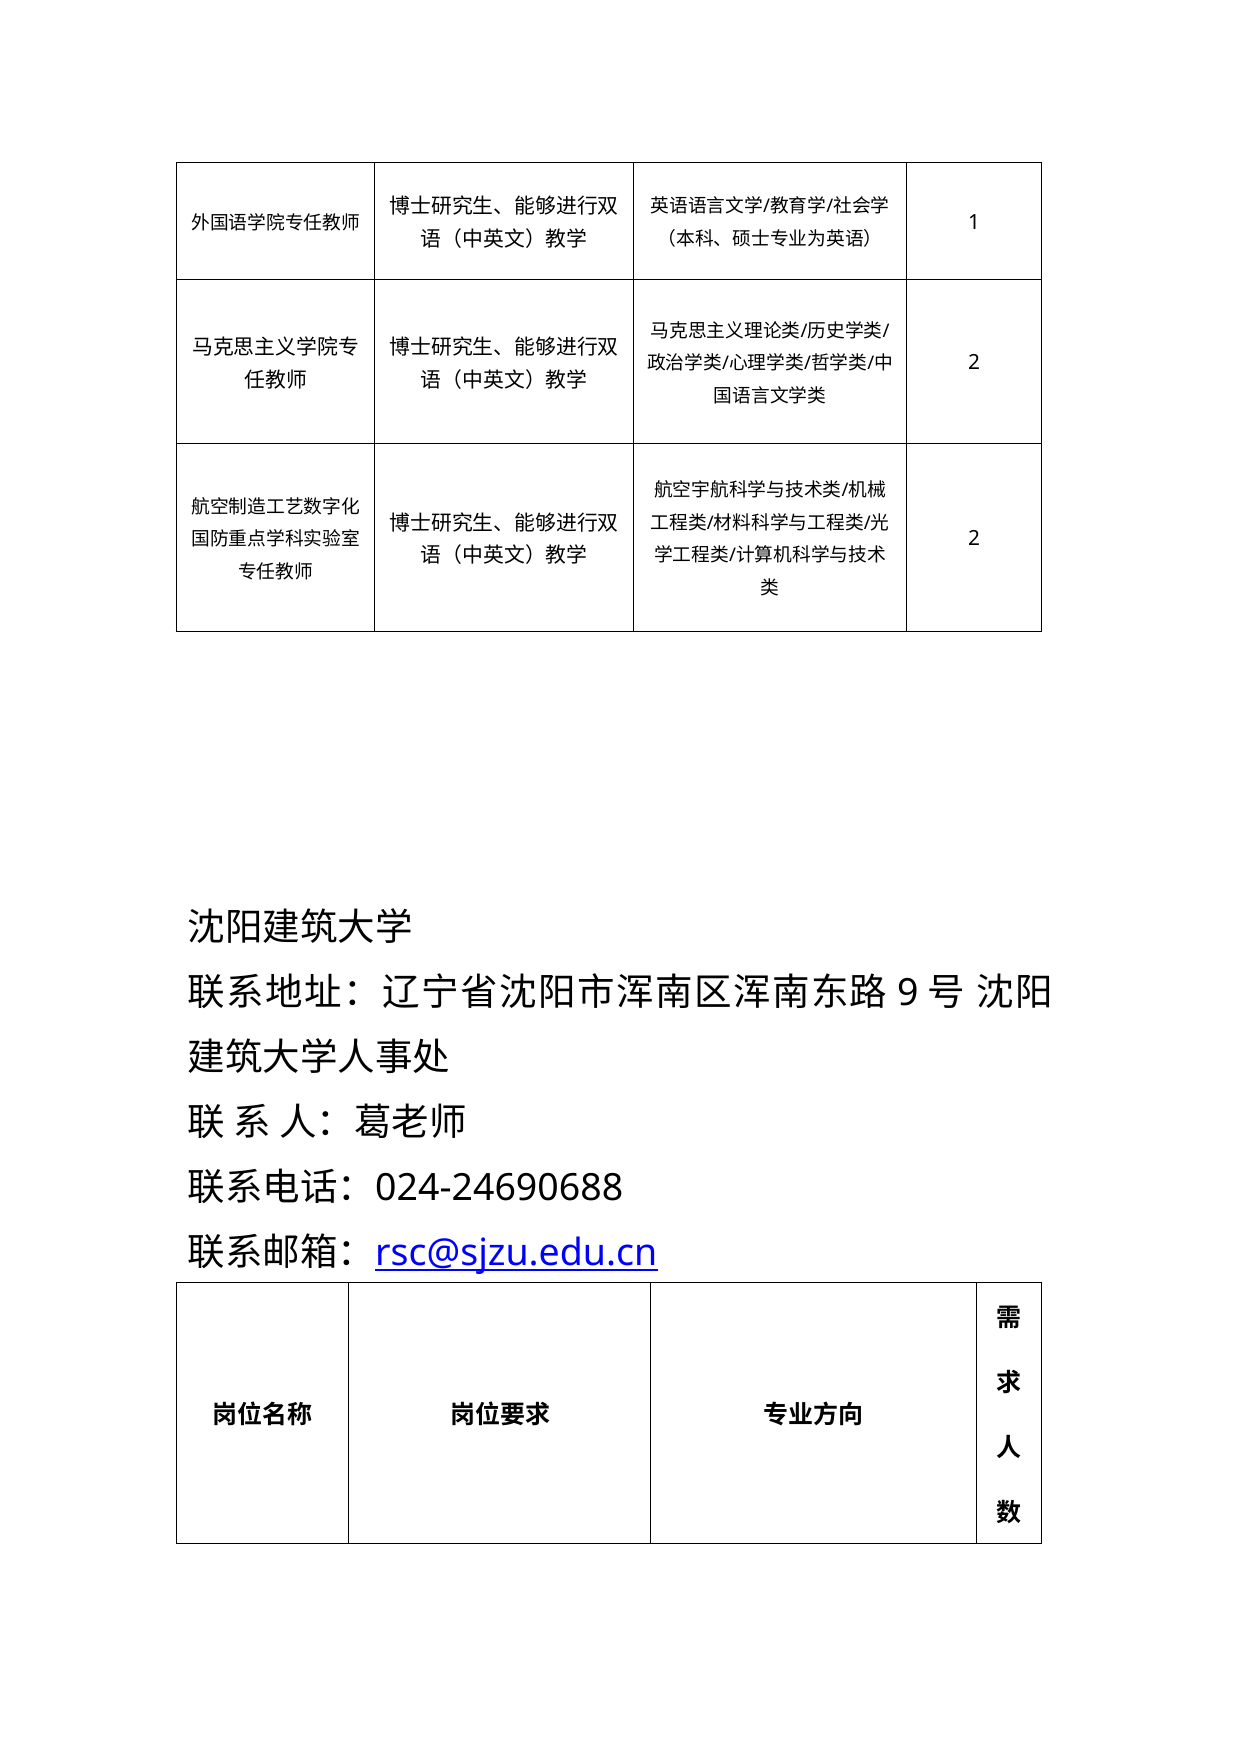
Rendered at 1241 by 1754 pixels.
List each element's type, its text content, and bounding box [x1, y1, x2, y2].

table_header 岗位要求 [349, 1283, 650, 1543]
text 联系电话：024-24690688 [187, 1152, 1053, 1217]
table_cell 外国语学院专任教师 [177, 163, 374, 279]
table_cell 马克思主义学院专任教师 [177, 280, 374, 443]
table_cell 2 [907, 444, 1041, 631]
table_cell 博士研究生、能够进行双语（中英文）教学 [375, 444, 633, 631]
text 联系邮箱：rsc@sjzu.edu.cn [187, 1217, 1053, 1282]
table_cell 博士研究生、能够进行双语（中英文）教学 [375, 280, 633, 443]
text 联系地址：辽宁省沈阳市浑南区浑南东路9号 沈阳建筑大学人事处 [187, 957, 1053, 1087]
table_header 专业方向 [651, 1283, 976, 1543]
table_cell 博士研究生、能够进行双语（中英文）教学 [375, 163, 633, 279]
text 沈阳建筑大学 [187, 892, 1053, 957]
table_header 岗位名称 [177, 1283, 348, 1543]
table_cell 英语语言文学/教育学/社会学（本科、硕士专业为英语） [634, 163, 906, 279]
table_cell 2 [907, 280, 1041, 443]
text 联 系 人：葛老师 [187, 1087, 1053, 1152]
table_header 需求 人数 [977, 1283, 1041, 1543]
table_cell 1 [907, 163, 1041, 279]
table_cell 航空宇航科学与技术类/机械工程类/材料科学与工程类/光学工程类/计算机科学与技术类 [634, 444, 906, 631]
table_cell 航空制造工艺数字化国防重点学科实验室专任教师 [177, 444, 374, 631]
table_cell 马克思主义理论类/历史学类/政治学类/心理学类/哲学类/中国语言文学类 [634, 280, 906, 443]
